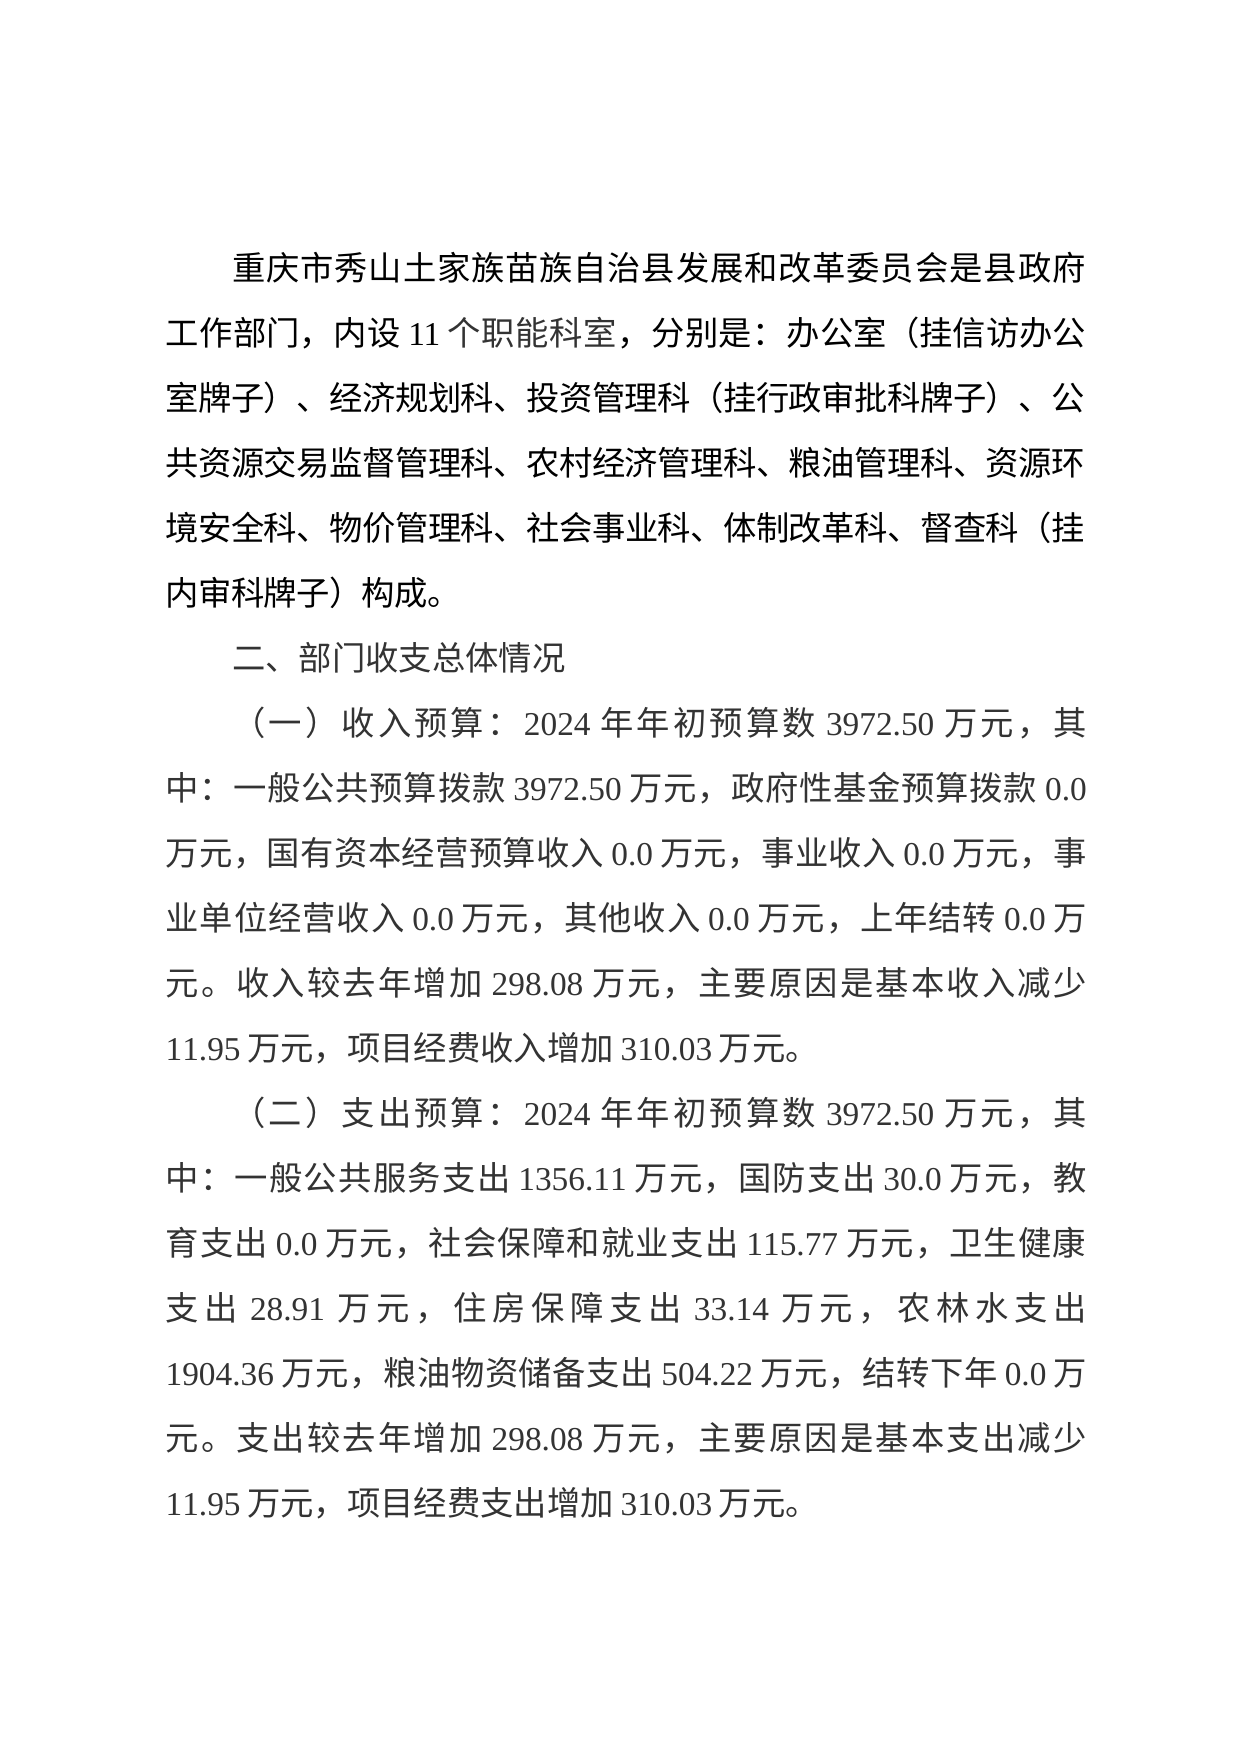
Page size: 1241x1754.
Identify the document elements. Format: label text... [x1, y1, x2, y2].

text （二）支出预算：2024年年初预算数3972.50万元，其中：一般公共服务支出1356.11万元，国防支出30.0万元，教育支出0.0万元，社会保障和就业支出115.77万元，卫生健康支出28.91万元，住房保障支出33.14万元，农林水支出1904.36万元，粮油物资储备支出504.22万元，结转下年0.0万元。支出较去年增加298.08万元，主要原因是基本支出减少11.95万元，项目经费支出增加310.03万元。 [165, 1078, 1087, 1289]
text 重庆市秀山土家族苗族自治县发展和改革委员会是县政府工作部门，内设11个职能科室，分别是：办公室（挂信访办公室牌子）、经济规划科、投资管理科（挂行政审批科牌子）、公共资源交易监督管理科、农村经济管理科、粮油管理科、资源环境安全科、物价管理科、社会事业科、体制改革科、督查科（挂内审科牌子）构成。 [165, 233, 1087, 623]
text （一）收入预算：2024年年初预算数3972.50万元，其中：一般公共预算拨款3972.50万元，政府性基金预算拨款0.0万元，国有资本经营预算收入0.0万元，事业收入0.0万元，事业单位经营收入0.0万元，其他收入0.0万元，上年结转0.0万元。收入较去年增加298.08万元，主要原因是基本收入减少11.95万元，项目经费收入增加310.03万元。 [165, 688, 1087, 769]
text 二、部门收支总体情况 [165, 623, 1087, 688]
text （二）支出预算：2024年年初预算数3972.50万元，其中：一般公共服务支出1356.11万元，国防支出30.0万元，教育支出0.0万元，社会保障和就业支出115.77万元，卫生健康支出28.91万元，住房保障支出33.14万元，农林水支出1904.36万元，粮油物资储备支出504.22万元，结转下年0.0万元。支出较去年增加298.08万元，主要原因是基本支出减少11.95万元，项目经费支出增加310.03万元。 [165, 1327, 1087, 1533]
text （一）收入预算：2024年年初预算数3972.50万元，其中：一般公共预算拨款3972.50万元，政府性基金预算拨款0.0万元，国有资本经营预算收入0.0万元，事业收入0.0万元，事业单位经营收入0.0万元，其他收入0.0万元，上年结转0.0万元。收入较去年增加298.08万元，主要原因是基本收入减少11.95万元，项目经费收入增加310.03万元。 [165, 807, 1087, 1078]
